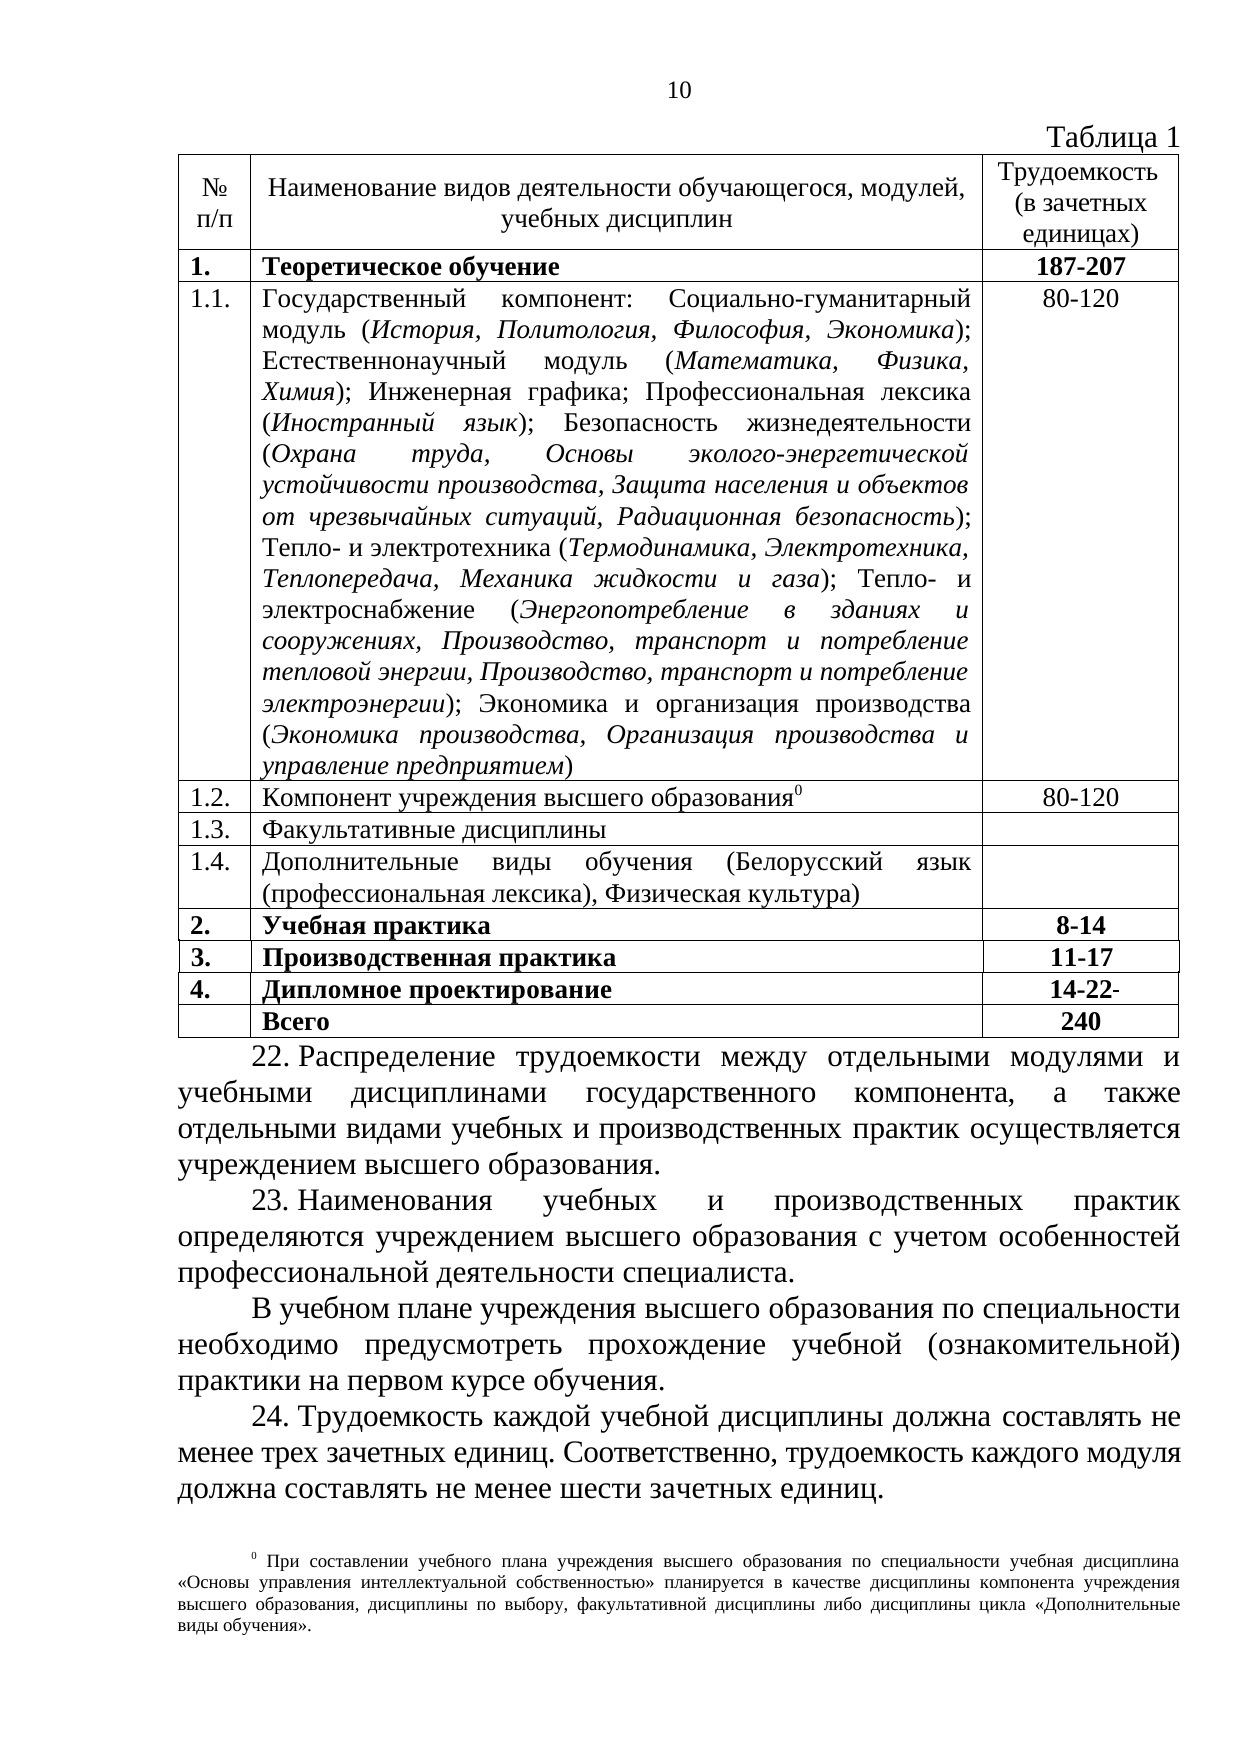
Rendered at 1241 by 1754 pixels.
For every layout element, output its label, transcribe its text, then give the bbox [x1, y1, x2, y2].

table_cell 1.2. [179, 781, 250, 812]
text 22. Распределение трудоемкости между отдельными модулями и учебными дисциплинами государственного компонента, а также отдельными видами учебных и производственных практик осуществляется учреждением высшего образования. [177, 1038, 1181, 1181]
text В учебном плане учреждения высшего образования по специальности необходимо предусмотреть прохождение учебной (ознакомительной) практики на первом курсе обучения. [177, 1289, 1181, 1397]
table_cell Учебная практика [251, 909, 982, 940]
table_cell 80-120 [983, 282, 1178, 780]
table_cell 1. [179, 250, 250, 281]
table_header № п/п [179, 155, 250, 248]
table_cell Государственный компонент: Социально-гуманитарный модуль (История, Политология, Философия, Экономика); Естественнонаучный модуль (Математика, Физика, Химия); Инженерная графика; Профессиональная лексика (Иностранный язык); Безопасность жизнедеятельности (Охрана труда, Основы эколого-энергетической устойчивости производства, Защита населения и объектов от чрезвычайных ситуаций, Радиационная безопасность); Тепло- и электротехника (Термодинамика, Электротехника, Теплопередача, Механика жидкости и газа); Тепло- и электроснабжение (Энергопотребление в зданиях и сооружениях, Производство, транспорт и потребление тепловой энергии, Производство, транспорт и потребление электроэнергии); Экономика и организация производства (Экономика производства, Организация производства и управление предприятием) [251, 282, 982, 780]
table_cell Дипломное проектирование [251, 973, 982, 1004]
text 23. Наименования учебных и производственных практик определяются учреждением высшего образования с учетом особенностей профессиональной деятельности специалиста. [177, 1181, 1181, 1289]
table_cell 1.3. [179, 813, 250, 844]
table_cell Факультативные дисциплины [251, 813, 982, 844]
table_cell 3. [180, 941, 251, 972]
table_cell Компонент учреждения высшего образования [251, 781, 982, 812]
table_cell 1.1. [179, 282, 250, 780]
text Таблица 1 [177, 118, 1181, 154]
table_cell Производственная практика [252, 941, 983, 972]
table_cell Дополнительные виды обучения (Белорусский язык (профессиональная лексика), Физическая культура) [251, 846, 982, 908]
table_cell [983, 813, 1178, 844]
table_cell [179, 1005, 250, 1037]
table_cell Всего [251, 1005, 982, 1037]
table_cell 2. [179, 909, 250, 940]
table_header Трудоемкость (в зачетных единицах) [983, 155, 1178, 248]
text 24. Трудоемкость каждой учебной дисциплины должна составлять не менее трех зачетных единиц. Соответственно, трудоемкость каждого модуля должна составлять не менее шести зачетных единиц. [177, 1397, 1181, 1505]
table_cell Теоретическое обучение [251, 250, 982, 281]
table_cell 1.4. [179, 846, 250, 908]
table_cell 187-207 [983, 250, 1178, 281]
table_cell 240 [983, 1005, 1178, 1037]
table_cell 14-22 [983, 973, 1178, 1004]
table_cell 80-120 [983, 781, 1178, 812]
table_cell [983, 846, 1178, 908]
table_cell 11-17 [984, 941, 1179, 972]
table_cell 4. [179, 973, 250, 1004]
table_cell 8-14 [983, 909, 1178, 940]
table_header Наименование видов деятельности обучающегося, модулей, учебных дисциплин [251, 155, 982, 248]
